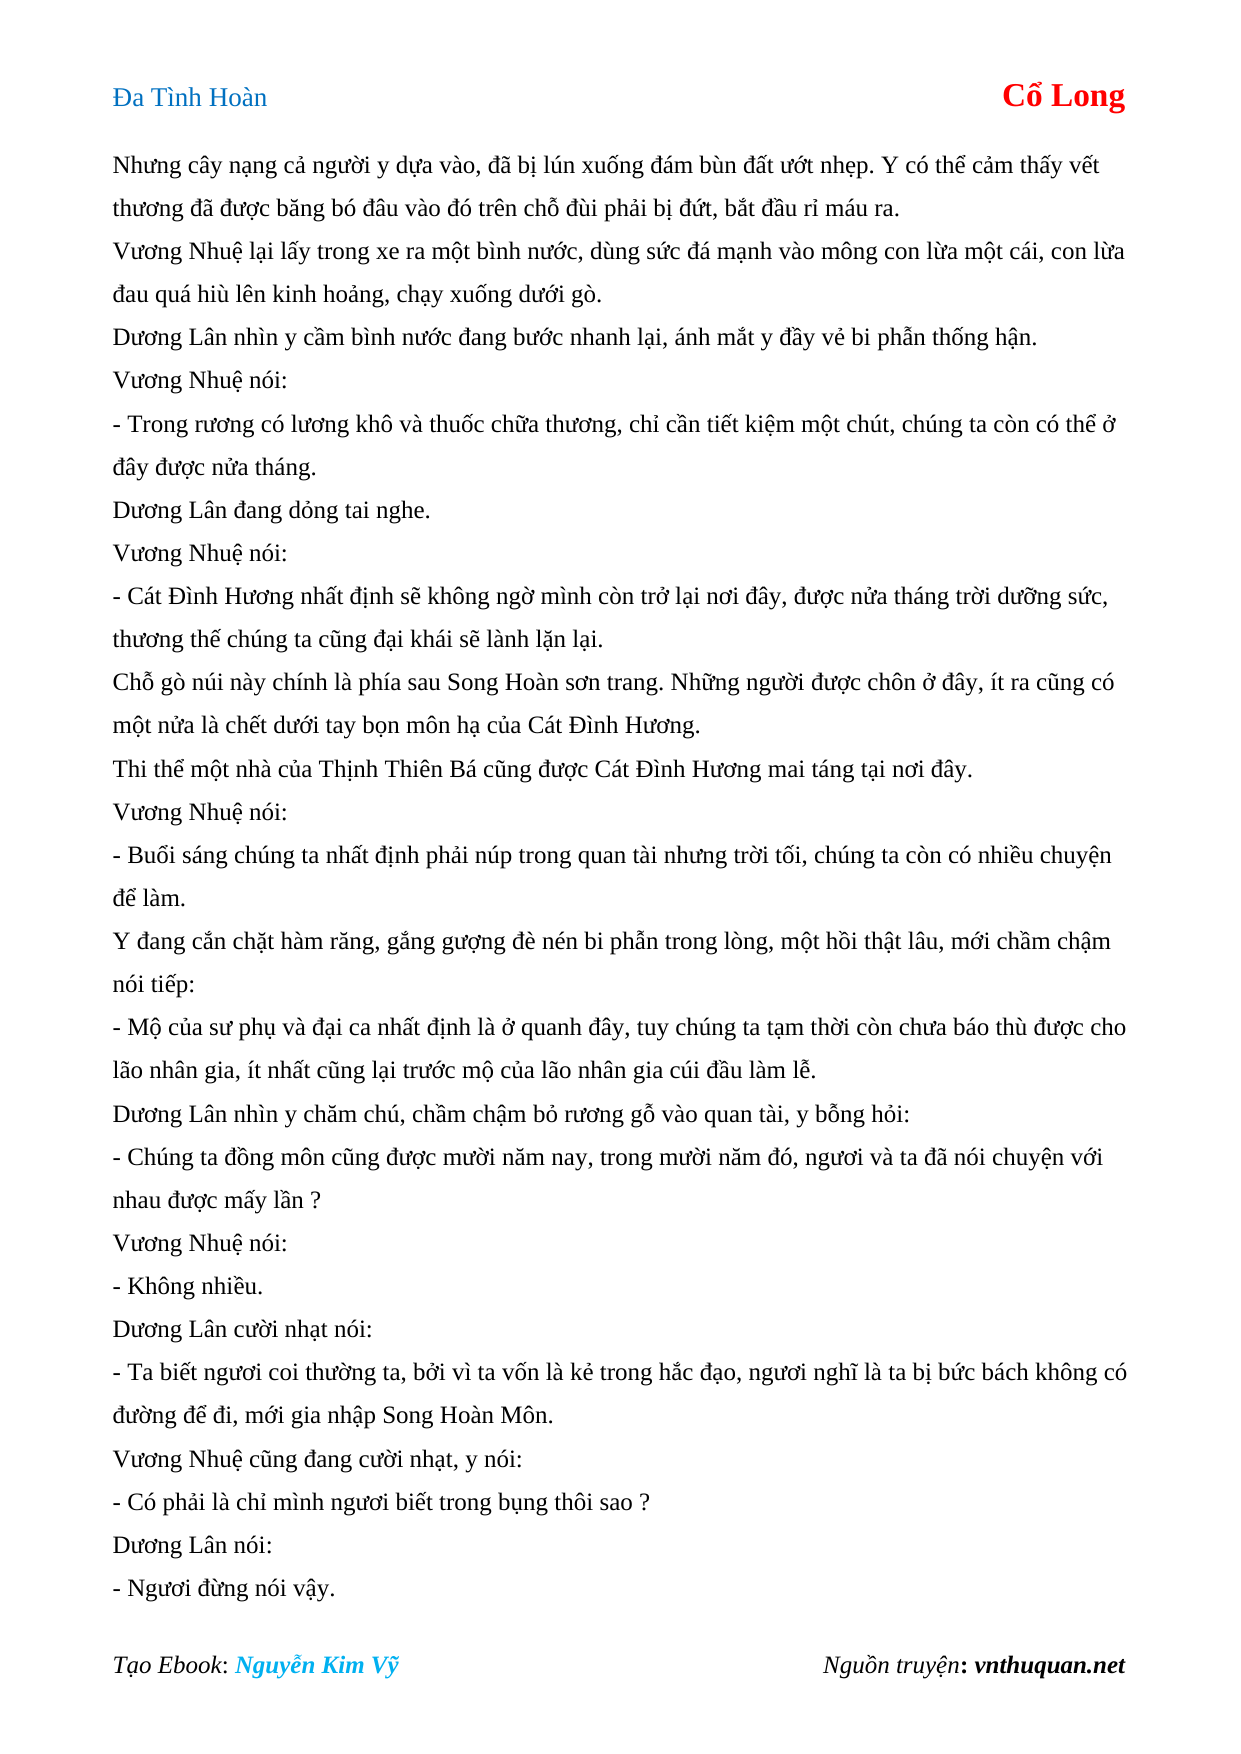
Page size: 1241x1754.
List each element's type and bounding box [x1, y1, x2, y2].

text [112, 150, 1128, 1602]
